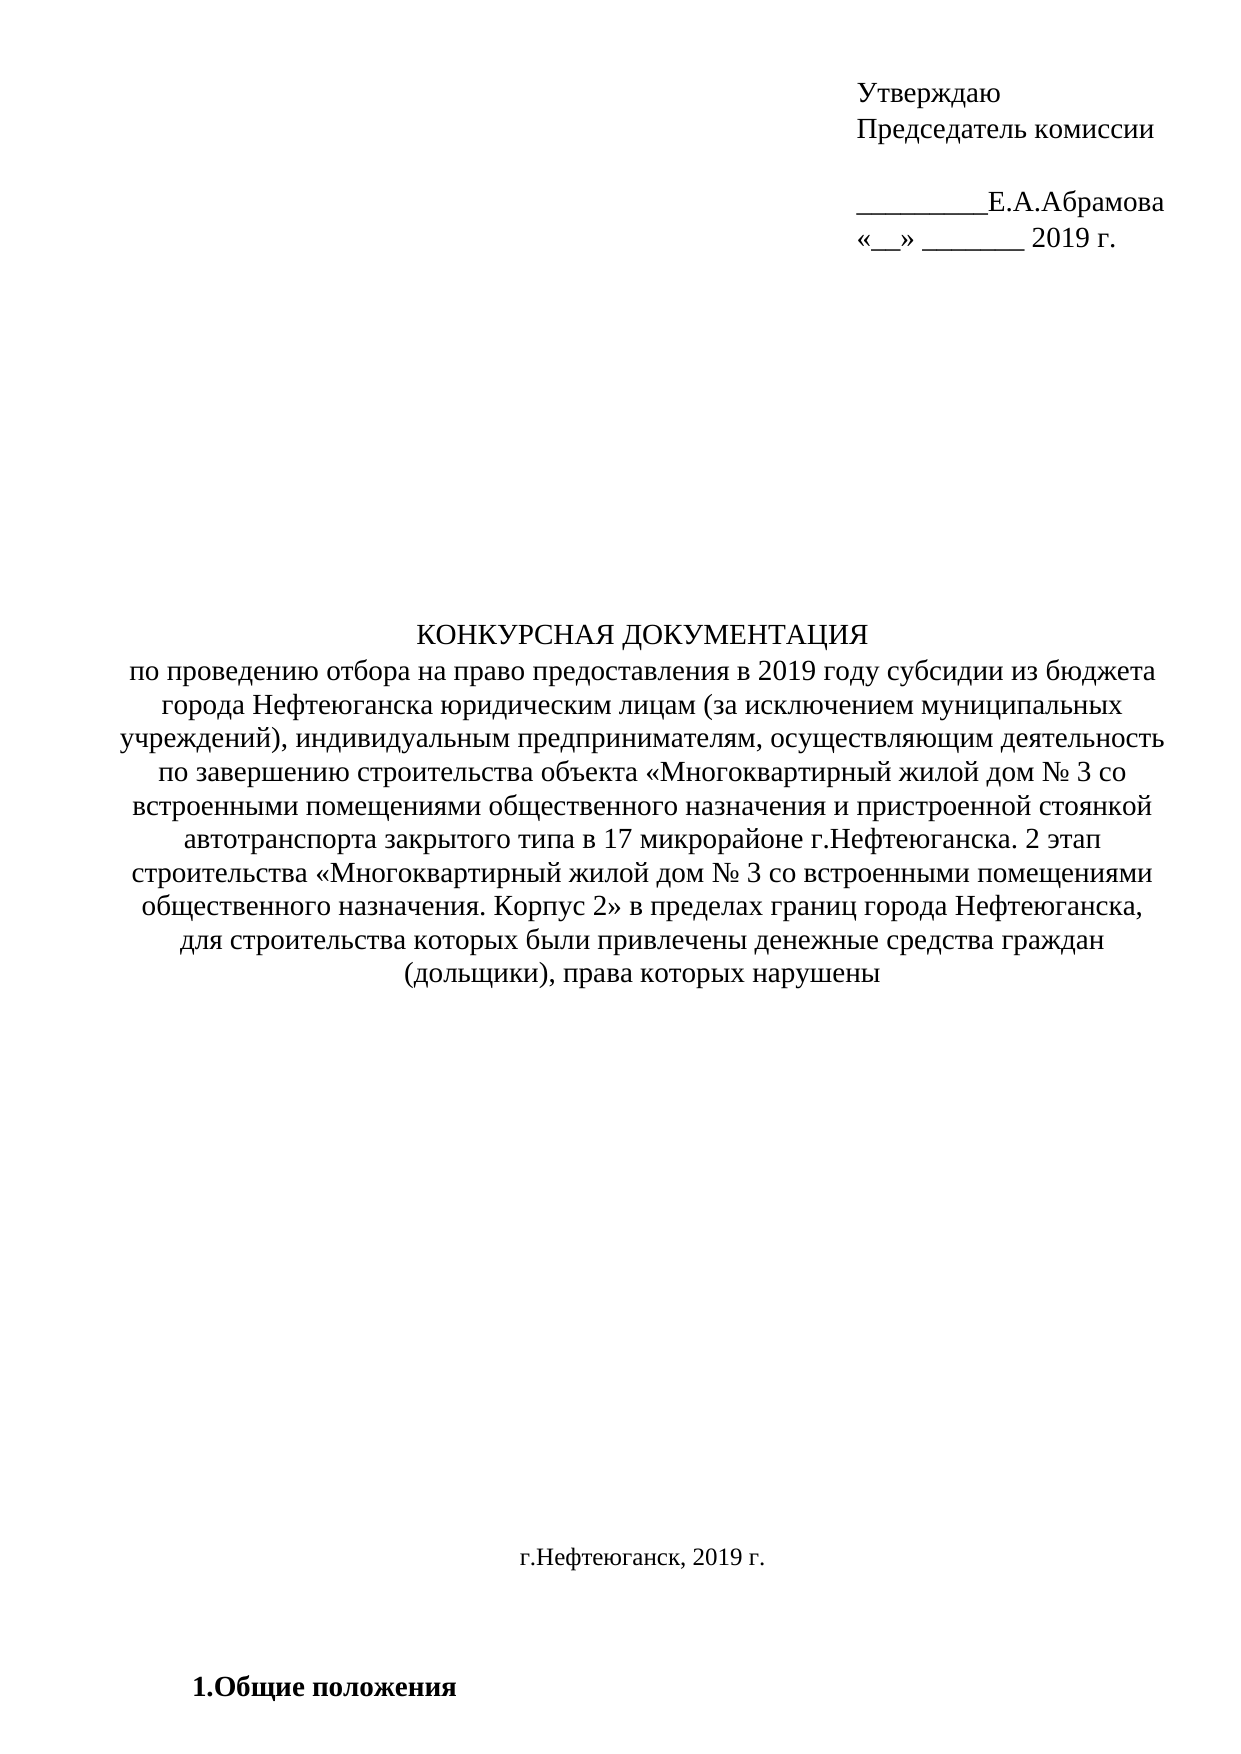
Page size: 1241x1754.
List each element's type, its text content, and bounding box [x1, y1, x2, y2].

text г.Нефтеюганск, 2019 г. [118, 1542, 1167, 1571]
text «__» _______ 2019 г. [856, 220, 1167, 253]
text КОНКУРСНАЯ ДОКУМЕНТАЦИЯ [118, 617, 1167, 651]
text _________Е.А.Абрамова [856, 184, 1167, 217]
text 1.Общие положения [118, 1669, 1167, 1703]
text Утверждаю [856, 75, 1167, 109]
text по проведению отбора на право предоставления в 2019 году субсидии из бюджета города Нефтеюганска юридическим лицам (за исключением муниципальных учреждений), индивидуальным предпринимателям, осуществляющим деятельность по завершению строительства объекта «Многоквартирный жилой дом № 3 со встроенными помещениями общественного назначения и пристроенной стоянкой автотранспорта закрытого типа в 17 микрорайоне г.Нефтеюганска. 2 этап строительства «Многоквартирный жилой дом № 3 со встроенными помещениями общественного назначения. Корпус 2» в пределах границ города Нефтеюганска, для строительства которых были привлечены денежные средства граждан (дольщики), права которых нарушены [118, 653, 1167, 989]
text Председатель комиссии [856, 111, 1167, 145]
